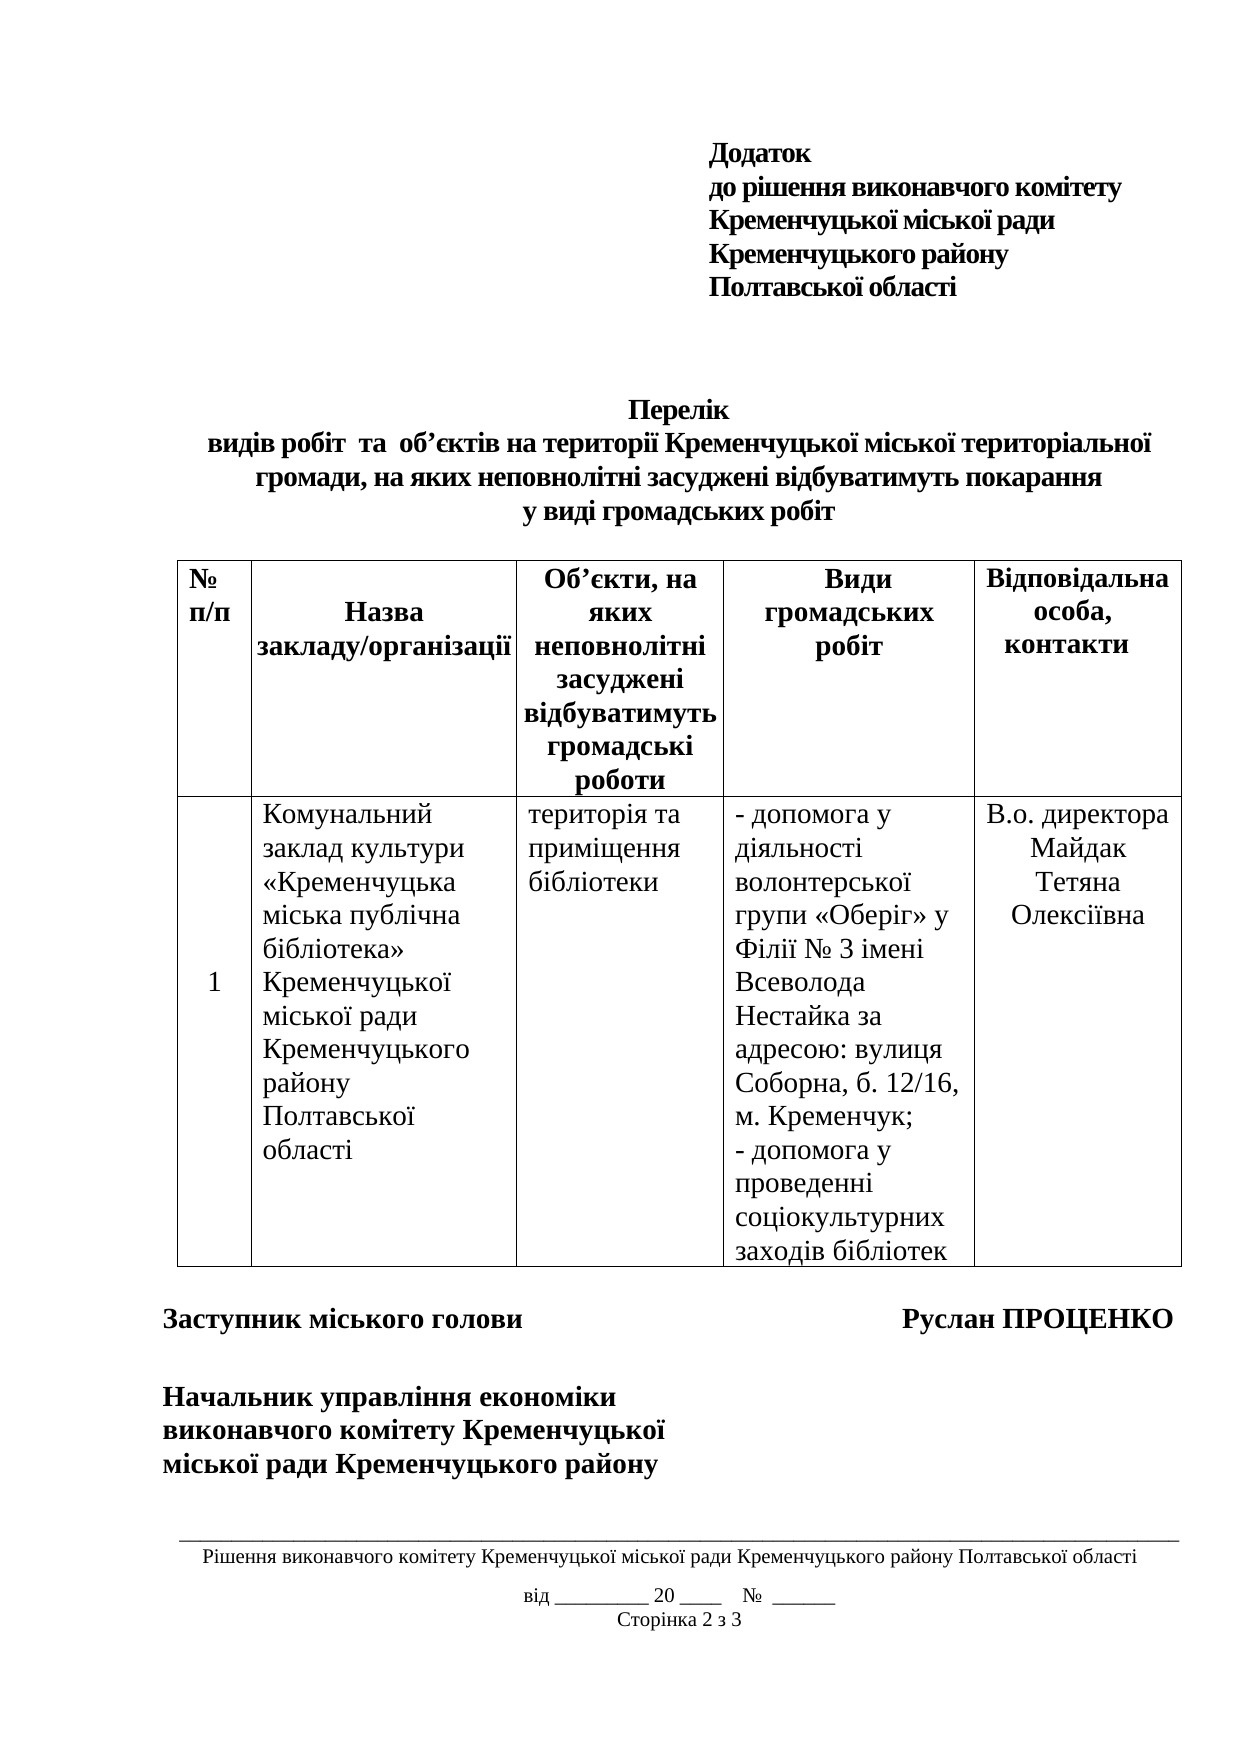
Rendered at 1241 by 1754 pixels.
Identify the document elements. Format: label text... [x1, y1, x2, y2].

text Кременчуцької міської ради [177, 202, 1181, 236]
text Перелік [177, 392, 1181, 426]
text виконавчого комітету Кременчуцької [162, 1412, 1181, 1446]
table_header Відповідальна особа, контакти [975, 561, 1181, 796]
text Додаток [635, 135, 1181, 169]
table_cell - допомога у діяльності волонтерської групи «Оберіг» у Філії № 3 імені Всеволода Нестайка за адресою: вулиця Соборна, б. 12/16, м. Кременчук; - допомога у проведенні соціокультурних заходів бібліотек [724, 797, 974, 1266]
table_header Назва закладу/організації [252, 561, 516, 796]
table_cell 1 [178, 797, 251, 1266]
text Начальник управління економіки [162, 1379, 1181, 1412]
table_header Види громадських робіт [724, 561, 974, 796]
text видів робіт та об’єктів на території Кременчуцької міської територіальної громади, на яких неповнолітні засуджені відбуватимуть покарання [177, 426, 1181, 493]
table_cell Комунальний заклад культури «Кременчуцька міська публічна бібліотека» Кременчуцької міської ради Кременчуцького району Полтавської області [252, 797, 516, 1266]
table_cell В.о. директора Майдак Тетяна Олексіївна [975, 797, 1181, 1266]
text Заступник міського голови Руслан ПРОЦЕНКО [162, 1301, 1181, 1334]
table_cell територія та приміщення бібліотеки [517, 797, 723, 1266]
text у виді громадських робіт [177, 493, 1181, 526]
text міської ради Кременчуцького району [162, 1446, 1181, 1479]
table_header № п/п [178, 561, 251, 796]
text до рішення виконавчого комітету [177, 169, 1181, 202]
text Кременчуцького району [177, 236, 1181, 269]
table_header Об’єкти, на яких неповнолітні засуджені відбуватимуть громадські роботи [517, 561, 723, 796]
text Полтавської області [177, 269, 1181, 303]
